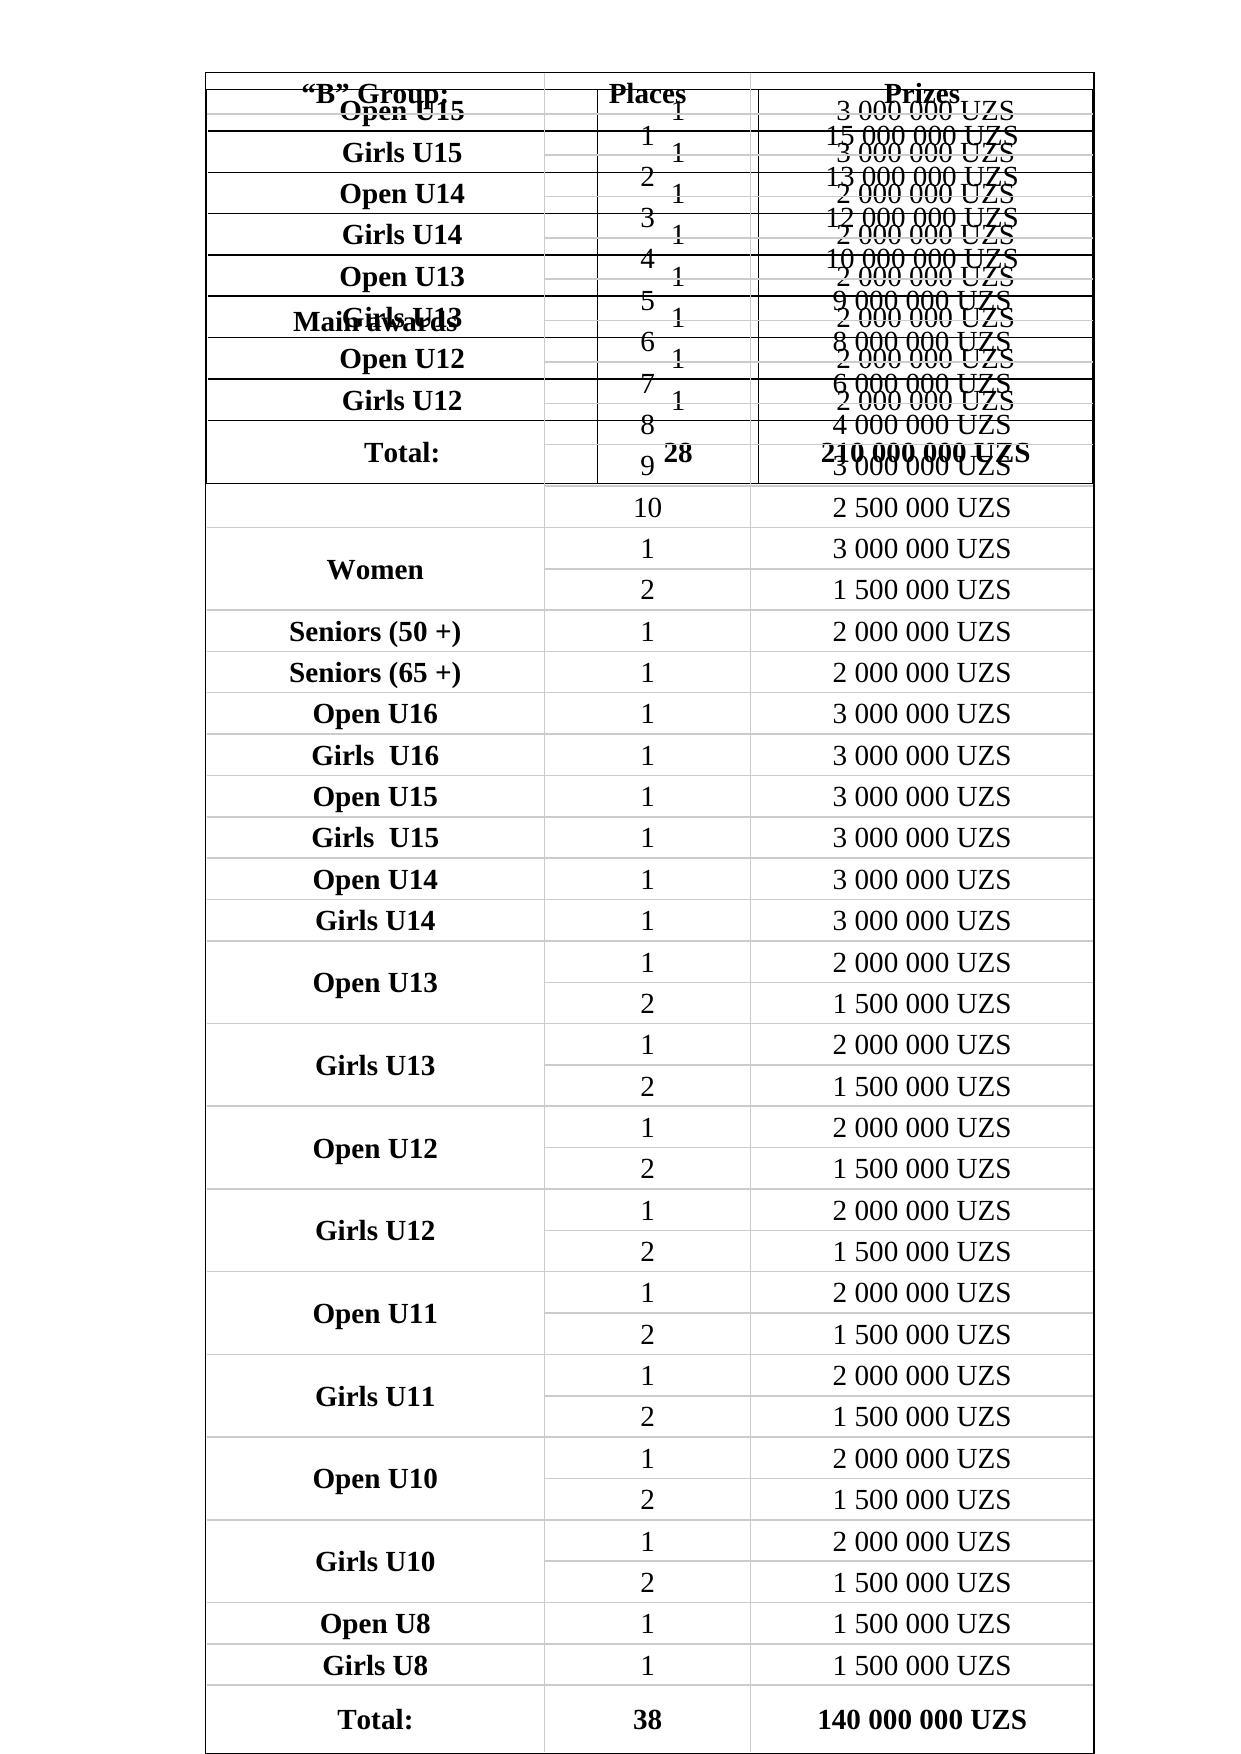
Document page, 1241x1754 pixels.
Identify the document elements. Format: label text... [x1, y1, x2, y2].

table_cell Girls U16 [206, 734, 544, 774]
table_cell 1 [545, 1107, 750, 1147]
table_cell Seniors (65 +) [206, 652, 544, 692]
table_cell 2 [545, 1314, 750, 1353]
table_cell 1 [545, 611, 750, 651]
table_cell Women [206, 528, 544, 609]
table_cell 3 [545, 197, 750, 237]
table_cell 9 000 000 UZS [751, 280, 1093, 320]
table_cell 3 000 000 UZS [751, 445, 1093, 485]
table_cell 1 500 000 UZS [751, 1066, 1093, 1105]
table_cell 1 500 000 UZS [751, 1479, 1093, 1519]
table_cell 1 [545, 818, 750, 857]
table_cell Open U8 [206, 1603, 544, 1643]
table_cell Main awards [206, 114, 544, 526]
table_cell 1 [545, 528, 750, 568]
table_cell 38 [545, 1686, 750, 1752]
table_cell 5 [545, 280, 750, 320]
table_cell 140 000 000 UZS [751, 1686, 1093, 1752]
table_cell 1 [545, 1190, 750, 1229]
table_header Places [545, 73, 750, 113]
table_cell Open U11 [206, 1272, 544, 1353]
table_cell Open U10 [206, 1437, 544, 1519]
table_cell 3 000 000 UZS [751, 735, 1093, 774]
table_cell 1 [545, 693, 750, 733]
table_cell 1 [545, 1438, 750, 1478]
table_cell 1 500 000 UZS [751, 1314, 1093, 1353]
table_cell Girls U8 [206, 1644, 544, 1684]
table_cell 1 500 000 UZS [751, 1231, 1093, 1271]
table_cell 1 500 000 UZS [751, 1645, 1093, 1684]
table_cell 8 000 000 UZS [751, 321, 1093, 361]
table_cell Open U16 [206, 693, 544, 733]
table_cell 1 [545, 1521, 750, 1560]
table_cell 1 [545, 1024, 750, 1064]
table_cell Open U15 [206, 776, 544, 816]
table_cell 1 [545, 942, 750, 981]
table_cell 2 [545, 570, 750, 609]
table_cell 1 [545, 652, 750, 692]
table_cell 4 000 000 UZS [751, 404, 1093, 444]
table_cell 3 000 000 UZS [751, 693, 1093, 733]
table_cell 2 000 000 UZS [751, 1190, 1093, 1229]
table_cell 3 000 000 UZS [751, 776, 1093, 816]
table_cell 2 [545, 1148, 750, 1188]
table_cell 2 [545, 983, 750, 1023]
table_cell 1 [545, 859, 750, 899]
table_cell 1 500 000 UZS [751, 1603, 1093, 1643]
table_cell 1 500 000 UZS [751, 570, 1093, 609]
table_cell 4 [545, 239, 750, 278]
table_cell 6 000 000 UZS [751, 363, 1093, 402]
table_cell 1 [545, 1645, 750, 1684]
table_cell Open U13 [206, 941, 544, 1023]
table_cell Open U14 [206, 858, 544, 899]
table_cell 13 000 000 UZS [751, 156, 1093, 196]
table_cell Girls U14 [206, 900, 544, 940]
table_cell 10 [545, 487, 750, 526]
table_header “B” Group: [206, 73, 544, 113]
table_cell 2 [545, 1562, 750, 1602]
table_cell 3 000 000 UZS [751, 818, 1093, 857]
table_cell 2 [545, 1231, 750, 1271]
table_cell 1 500 000 UZS [751, 983, 1093, 1023]
table_cell 12 000 000 UZS [751, 197, 1093, 237]
table_cell 2 [545, 1066, 750, 1105]
table_header Prizes [751, 73, 1093, 113]
table_cell 8 [545, 404, 750, 444]
table_cell 2 000 000 UZS [751, 1355, 1093, 1395]
table_cell 3 000 000 UZS [751, 859, 1093, 899]
table_cell 6 [545, 321, 750, 361]
table_cell Girls U13 [206, 1024, 544, 1105]
table_cell 1 [545, 1272, 750, 1312]
table_cell 2 000 000 UZS [751, 611, 1093, 651]
table_cell 1 [545, 776, 750, 816]
table_cell 2 [545, 1479, 750, 1519]
table_cell Open U12 [206, 1106, 544, 1188]
table_cell 1 [545, 1603, 750, 1643]
table_cell Total: [206, 1685, 544, 1752]
table_cell 7 [545, 363, 750, 402]
table_cell 9 [545, 445, 750, 485]
table_cell 2 000 000 UZS [751, 1521, 1093, 1560]
table_cell 1 [545, 1355, 750, 1395]
table_cell 3 000 000 UZS [751, 900, 1093, 940]
table_cell 1 500 000 UZS [751, 1148, 1093, 1188]
table_cell 1 500 000 UZS [751, 1562, 1093, 1602]
table_cell 2 000 000 UZS [751, 652, 1093, 692]
table_cell 2 000 000 UZS [751, 1438, 1093, 1478]
table_cell 1 [545, 900, 750, 940]
table_cell 10 000 000 UZS [751, 239, 1093, 278]
table_cell 1 [545, 735, 750, 774]
table_cell 2 500 000 UZS [751, 487, 1093, 526]
table_cell Girls U11 [206, 1355, 544, 1436]
table_cell 2 [545, 1397, 750, 1436]
table_cell Seniors (50 +) [206, 610, 544, 651]
table_cell 2 000 000 UZS [751, 1272, 1093, 1312]
table_cell 3 000 000 UZS [751, 528, 1093, 568]
table_cell Girls U12 [206, 1189, 544, 1271]
table_cell 2 [545, 156, 750, 196]
table_cell 2 000 000 UZS [751, 942, 1093, 981]
table_cell 15 000 000 UZS [751, 115, 1093, 154]
table_cell Girls U15 [206, 817, 544, 857]
table_cell 2 000 000 UZS [751, 1107, 1093, 1147]
table_cell 1 500 000 UZS [751, 1397, 1093, 1436]
table_cell 2 000 000 UZS [751, 1024, 1093, 1064]
table_cell 1 [545, 115, 750, 154]
table_cell Girls U10 [206, 1520, 544, 1602]
